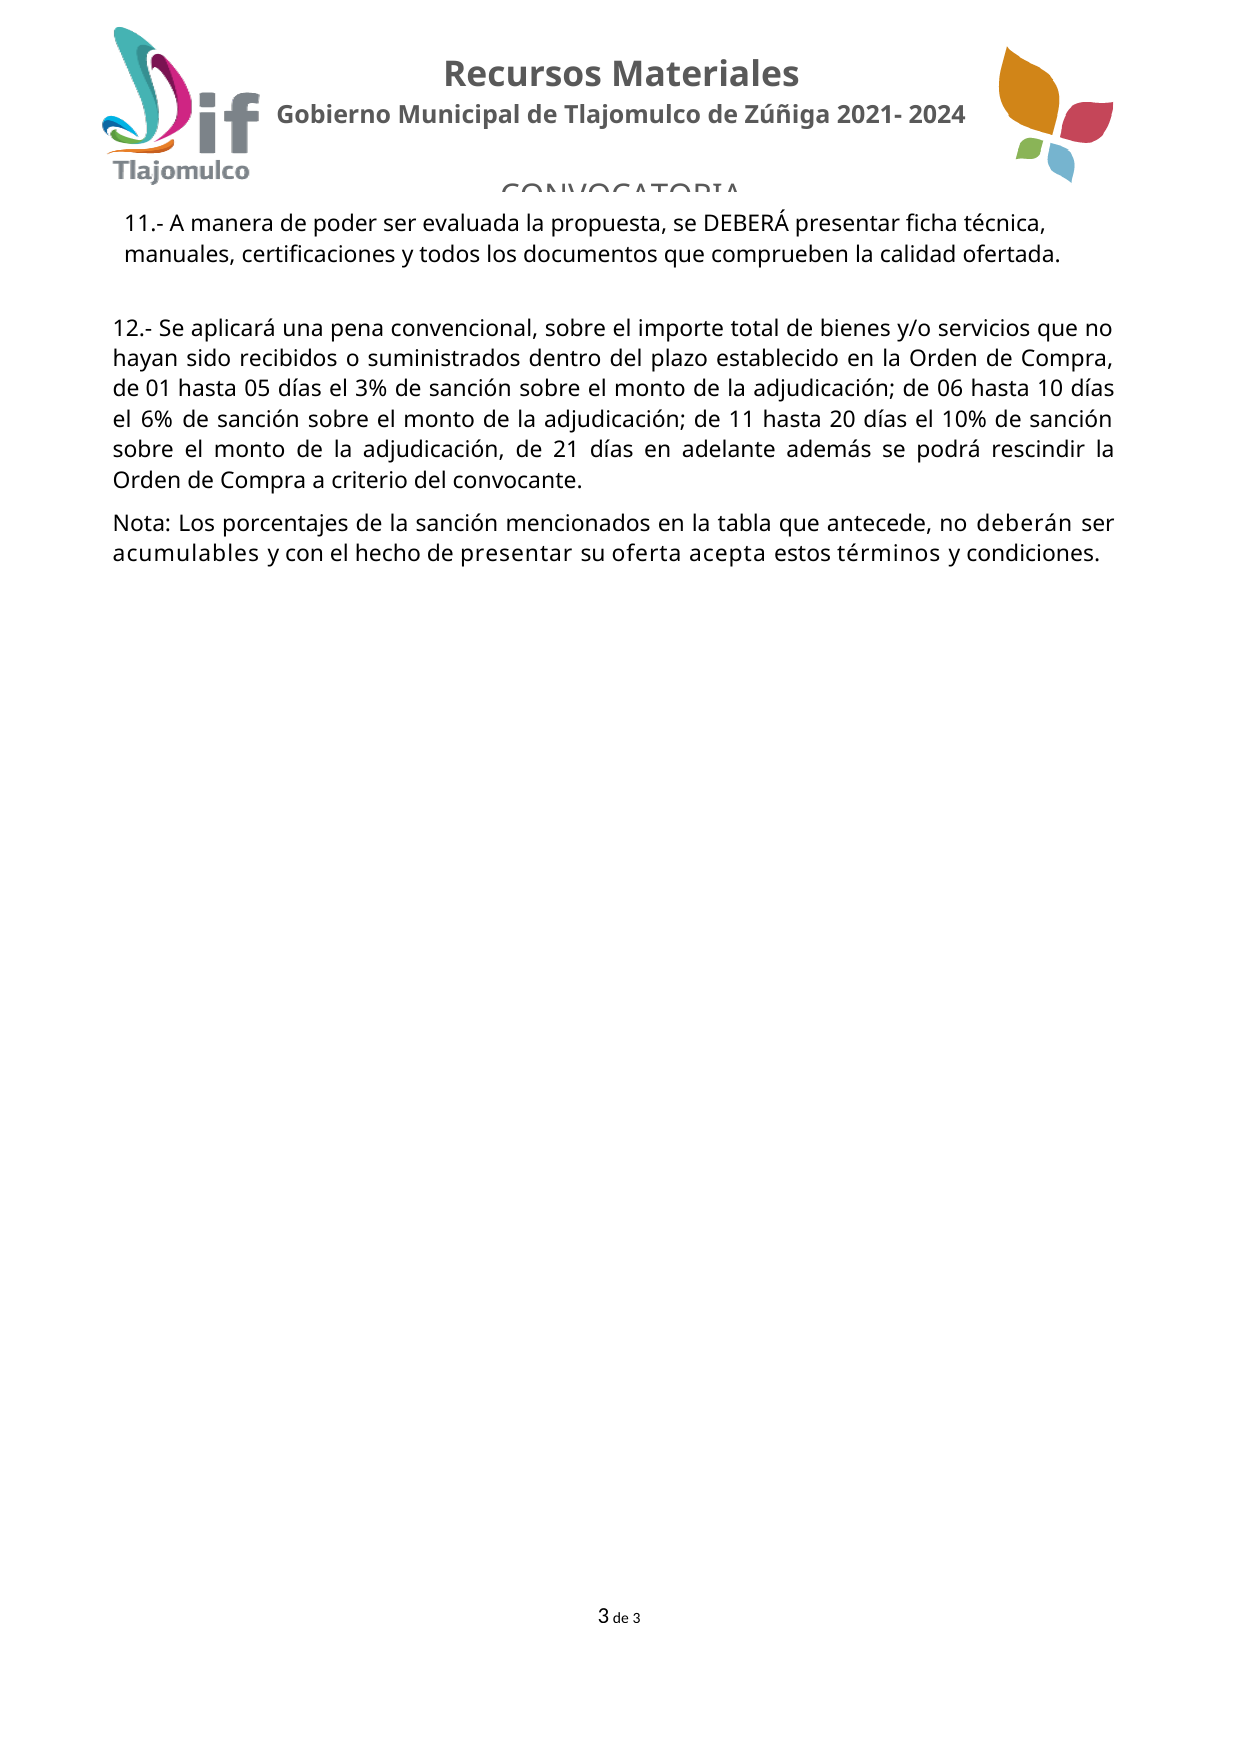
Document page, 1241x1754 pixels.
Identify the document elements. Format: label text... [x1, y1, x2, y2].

text Nota: Los porcentajes de la sanción mencionados en la tabla que antecede, no deberán ser acumulables y con el hecho de presentar su oferta acepta estos términos y condiciones. [112, 507, 1115, 568]
picture [93, 21, 275, 196]
text 11.- A manera de poder ser evaluada la propuesta, se DEBERÁ presentar ficha técnica, manuales, certificaciones y todos los documentos que comprueben la calidad ofertada. [124, 180, 1114, 269]
picture [998, 46, 1114, 180]
text 12.- Se aplicará una pena convencional, sobre el importe total de bienes y/o servicios que no hayan sido recibidos o suministrados dentro del plazo establecido en la Orden de Compra, de 01 hasta 05 días el 3% de sanción sobre el monto de la adjudicación; de 06 hasta 10 días el 6% de sanción sobre el monto de la adjudicación; de 11 hasta 20 días el 10% de sanción sobre el monto de la adjudicación, de 21 días en adelante además se podrá rescindir la Orden de Compra a criterio del convocante. [112, 311, 1115, 495]
